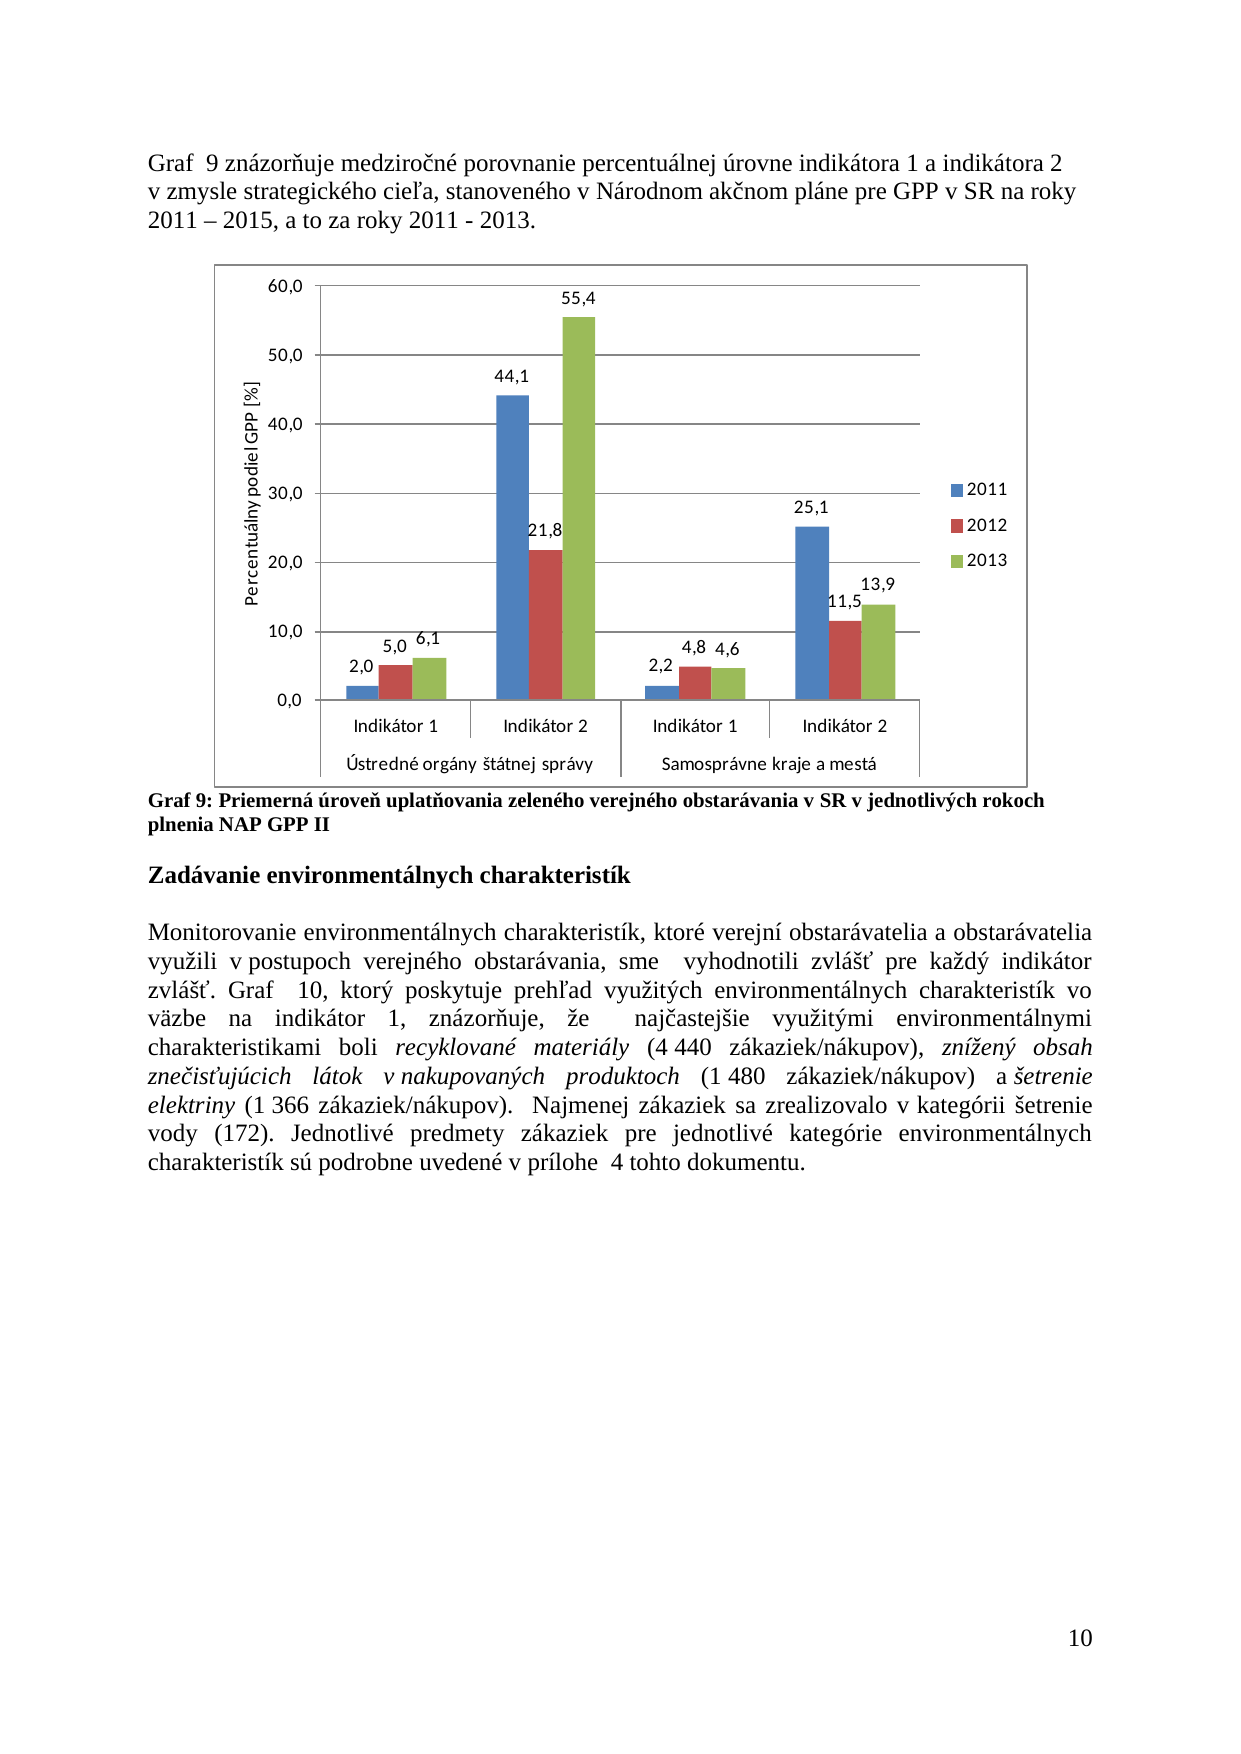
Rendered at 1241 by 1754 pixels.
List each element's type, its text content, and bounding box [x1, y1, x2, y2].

text Graf 9: Priemerná úroveň uplatňovania zeleného verejného obstarávania v SR v jednotlivých rokoch plnenia NAP GPP II [148, 788, 1093, 836]
text Graf 9 znázorňuje medziročné porovnanie percentuálnej úrovne indikátora 1 a indikátora 2 v zmysle strategického cieľa, stanoveného v Národnom akčnom pláne pre GPP v SR na roky 2011 – 2015, a to za roky 2011 - 2013. [148, 148, 1093, 234]
subtitle Zadávanie environmentálnych charakteristík [148, 860, 1093, 888]
text Monitorovanie environmentálnych charakteristík, ktoré verejní obstarávatelia a obstarávatelia využili v postupoch verejného obstarávania, sme vyhodnotili zvlášť pre každý indikátor zvlášť. Graf 10, ktorý poskytuje prehľad využitých environmentálnych charakteristík vo väzbe na indikátor 1, znázorňuje, že najčastejšie využitými environmentálnymi charakteristikami boli recyklované materiály (4 440 zákaziek/nákupov), znížený obsah znečisťujúcich látok v nakupovaných produktoch (1 480 zákaziek/nákupov) a šetrenie elektriny (1 366 zákaziek/nákupov). Najmenej zákaziek sa zrealizovalo v kategórii šetrenie vody (172). Jednotlivé predmety zákaziek pre jednotlivé kategórie environmentálnych charakteristík sú podrobne uvedené v prílohe 4 tohto dokumentu. [148, 917, 1093, 1176]
